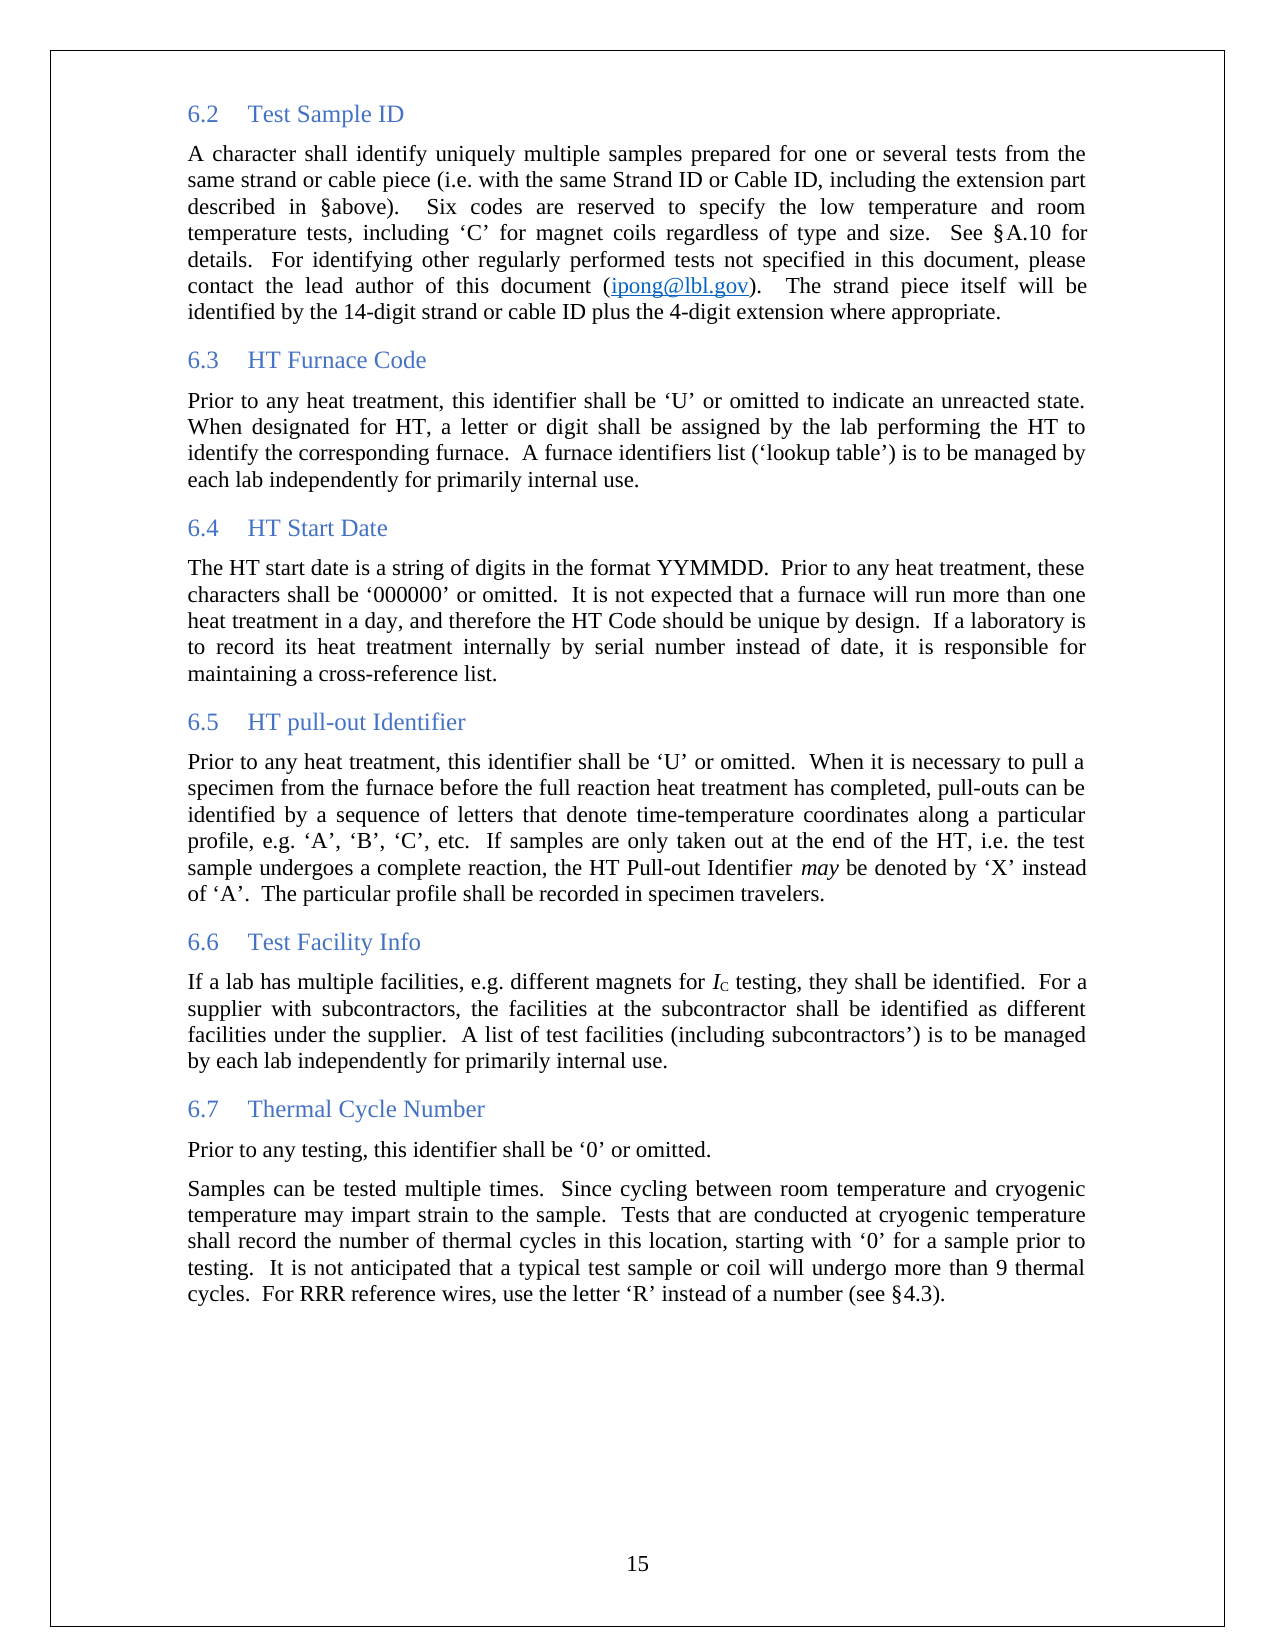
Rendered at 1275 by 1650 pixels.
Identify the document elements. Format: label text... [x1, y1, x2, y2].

subtitle HT Furnace Code [187, 346, 1087, 374]
text Prior to any testing, this identifier shall be ‘0’ or omitted. [187, 1136, 1087, 1162]
subtitle HT Start Date [187, 513, 1087, 542]
subtitle Test Facility Info [187, 927, 1087, 956]
text The HT start date is a string of digits in the format YYMMDD. Prior to any heat treatment, these characters shall be ‘000000’ or omitted. It is not expected that a furnace will run more than one heat treatment in a day, and therefore the HT Code should be unique by design. If a laboratory is to record its heat treatment internally by serial number instead of date, it is responsible for maintaining a cross-reference list. [187, 554, 1087, 686]
text A character shall identify uniquely multiple samples prepared for one or several tests from the same strand or cable piece (i.e. with the same Strand ID or Cable ID, including the extension part described in §5 above). Six codes are reserved to specify the low temperature and room temperature tests, including ‘C’ for magnet coils regardless of type and size. See §A.9 for details. For identifying other regularly performed tests not specified in this document, please contact the lead author of this document (ipong@lbl.gov). The strand piece itself will be identified by the 14-digit strand or cable ID plus the 4-digit extension where appropriate. [187, 140, 1087, 325]
text Samples can be tested multiple times. Since cycling between room temperature and cryogenic temperature may impart strain to the sample. Tests that are conducted at cryogenic temperature shall record the number of thermal cycles in this location, starting with ‘0’ for a sample prior to testing. It is not anticipated that a typical test sample or coil will undergo more than 9 thermal cycles. For RRR reference wires, use the letter ‘R’ instead of a number (see §5.3). [187, 1175, 1087, 1306]
text If a lab has multiple facilities, e.g. different magnets for IC testing, they shall be identified. For a supplier with subcontractors, the facilities at the subcontractor shall be identified as different facilities under the supplier. A list of test facilities (including subcontractors’) is to be managed by each lab independently for primarily internal use. [187, 968, 1087, 1074]
subtitle Thermal Cycle Number [187, 1094, 1087, 1123]
text Prior to any heat treatment, this identifier shall be ‘U’ or omitted. When it is necessary to pull a specimen from the furnace before the full reaction heat treatment has completed, pull-outs can be identified by a sequence of letters that denote time-temperature coordinates along a particular profile, e.g. ‘A’, ‘B’, ‘C’, etc. If samples are only taken out at the end of the HT, i.e. the test sample undergoes a complete reaction, the HT Pull-out Identifier may be denoted by ‘X’ instead of ‘A’. The particular profile shall be recorded in specimen travelers. [187, 748, 1087, 906]
subtitle Test Sample ID [187, 99, 1087, 128]
text Prior to any heat treatment, this identifier shall be ‘U’ or omitted to indicate an unreacted state. When designated for HT, a letter or digit shall be assigned by the lab performing the HT to identify the corresponding furnace. A furnace identifiers list (‘lookup table’) is to be managed by each lab independently for primarily internal use. [187, 387, 1087, 492]
subtitle HT pull-out Identifier [187, 707, 1087, 736]
